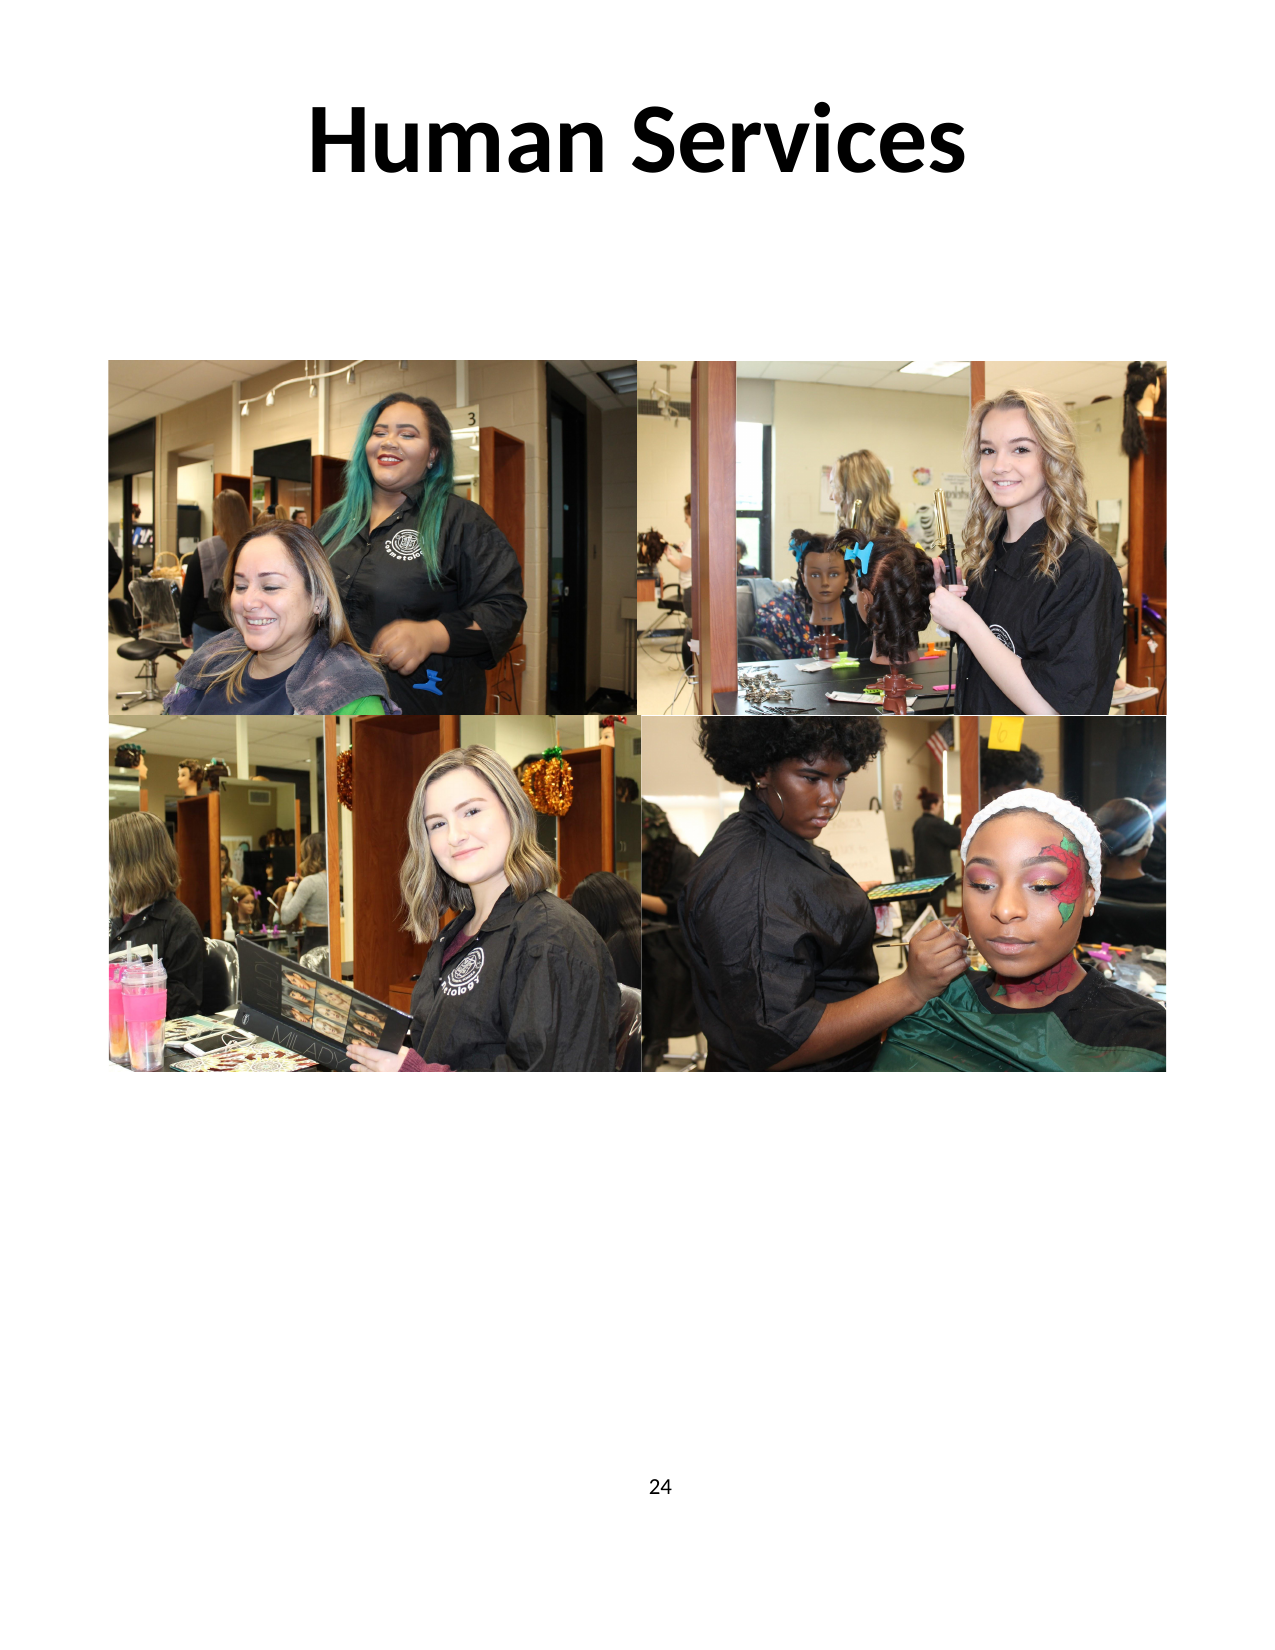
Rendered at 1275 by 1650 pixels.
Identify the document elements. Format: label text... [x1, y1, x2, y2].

text Human Services [75, 75, 1200, 197]
picture [108, 360, 1167, 1072]
